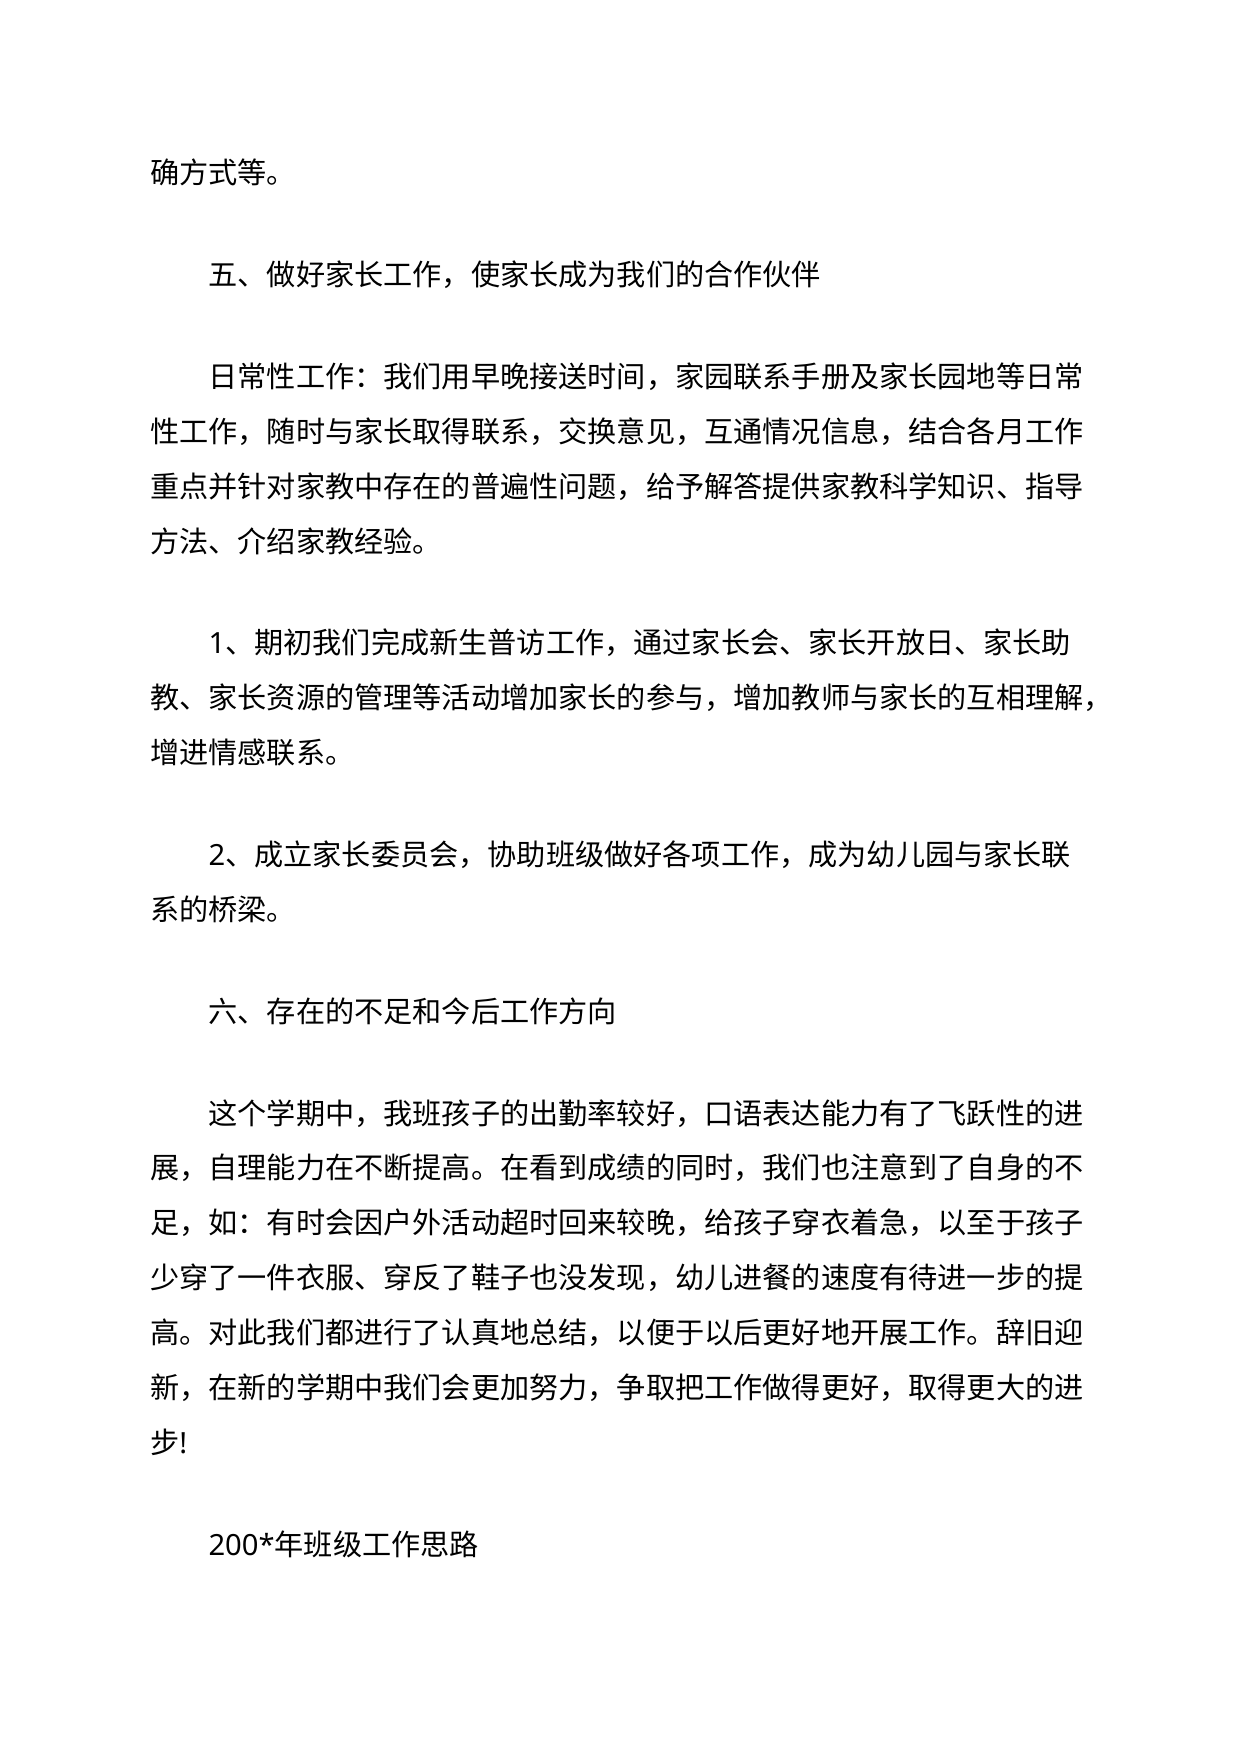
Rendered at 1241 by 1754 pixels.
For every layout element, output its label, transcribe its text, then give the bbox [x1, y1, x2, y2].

text 日常性工作：我们用早晚接送时间，家园联系手册及家长园地等日常性工作，随时与家长取得联系，交换意见，互通情况信息，结合各月工作重点并针对家教中存在的普遍性问题，给予解答提供家教科学知识、指导方法、介绍家教经验。 [150, 353, 1090, 561]
text 六、存在的不足和今后工作方向 [150, 988, 1090, 1031]
text 200*年班级工作思路 [150, 1522, 1090, 1564]
text 五、做好家长工作，使家长成为我们的合作伙伴 [150, 252, 1090, 294]
text 1、期初我们完成新生普访工作，通过家长会、家长开放日、家长助教、家长资源的管理等活动增加家长的参与，增加教师与家长的互相理解，增进情感联系。 [150, 620, 1090, 772]
text 2、成立家长委员会，协助班级做好各项工作，成为幼儿园与家长联系的桥梁。 [150, 832, 1090, 929]
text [150, 150, 1090, 192]
text 这个学期中，我班孩子的出勤率较好，口语表达能力有了飞跃性的进展，自理能力在不断提高。在看到成绩的同时，我们也注意到了自身的不足，如：有时会因户外活动超时回来较晚，给孩子穿衣着急，以至于孩子少穿了一件衣服、穿反了鞋子也没发现，幼儿进餐的速度有待进一步的提高。对此我们都进行了认真地总结，以便于以后更好地开展工作。辞旧迎新，在新的学期中我们会更加努力，争取把工作做得更好，取得更大的进步! [150, 1090, 1090, 1462]
